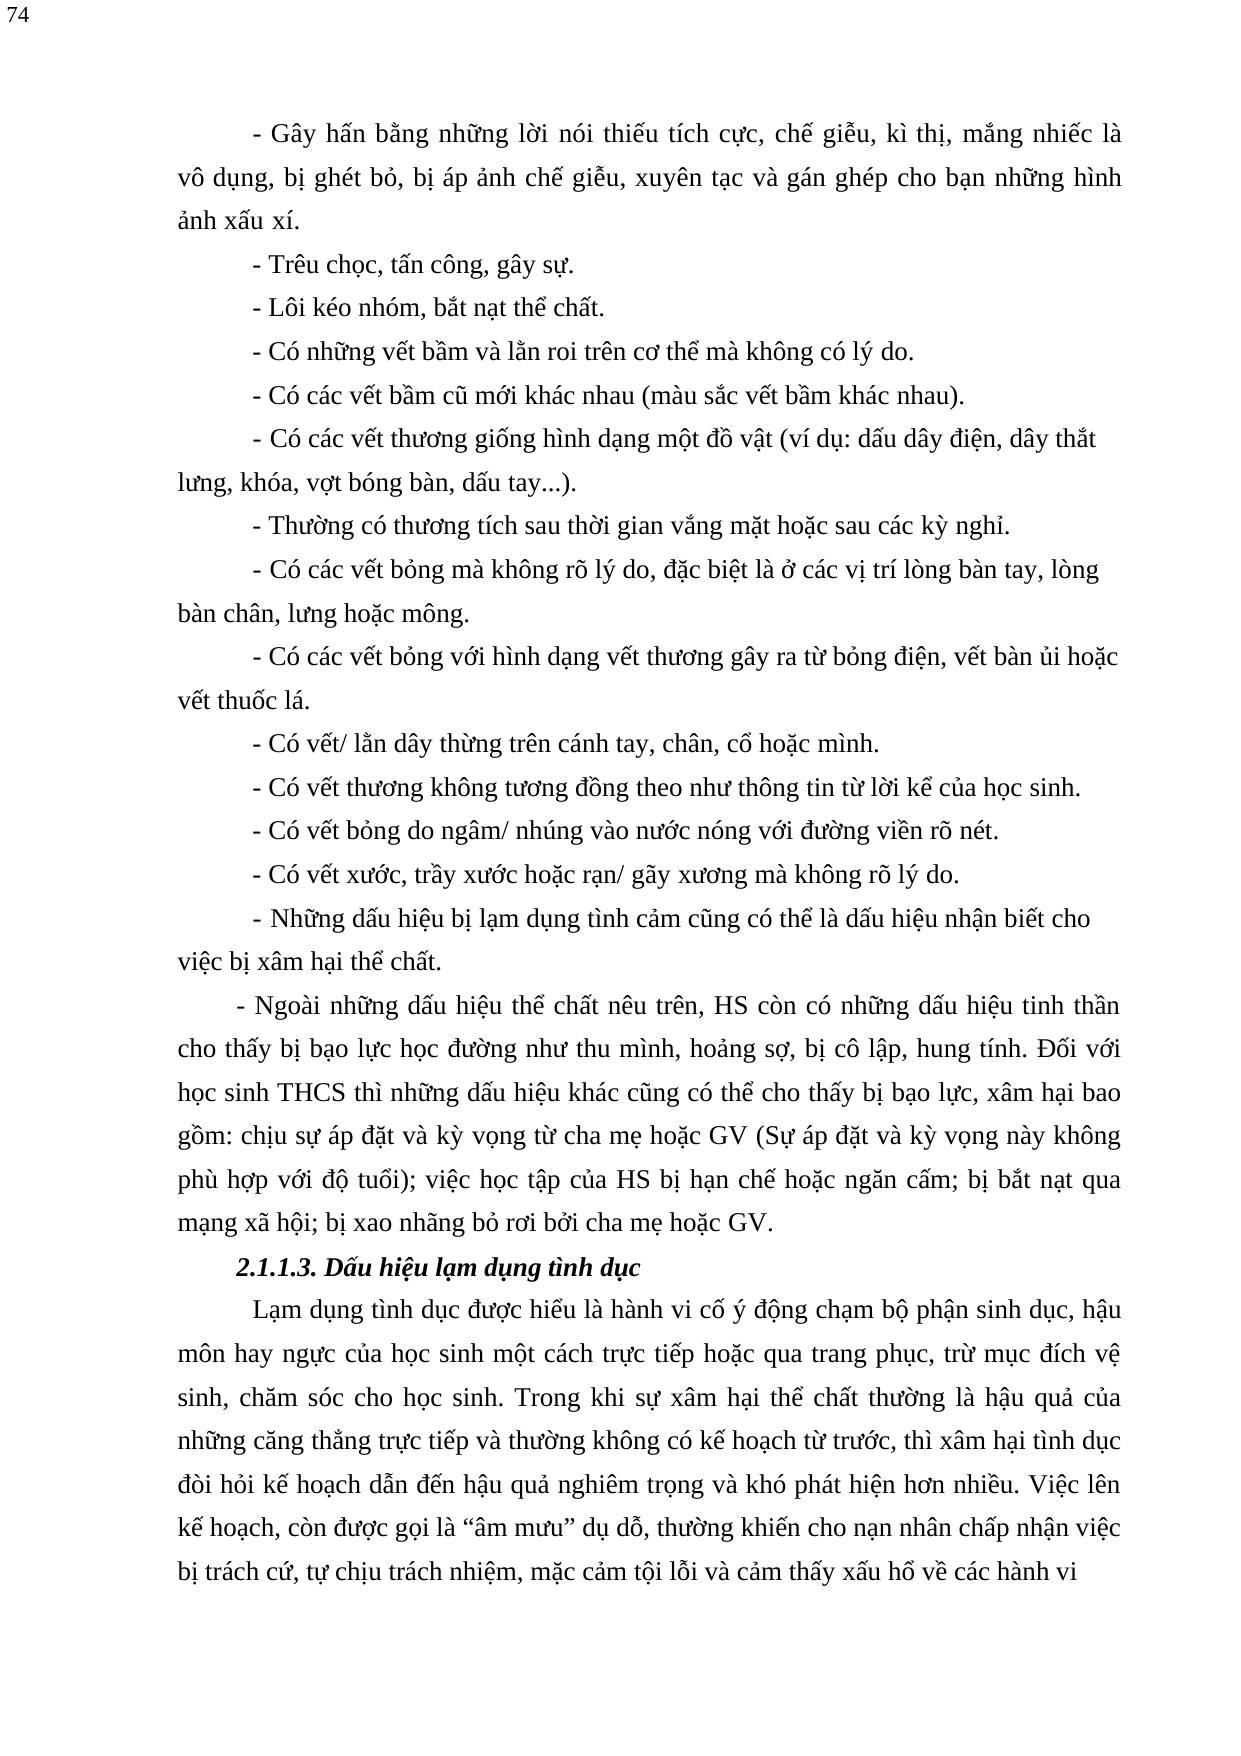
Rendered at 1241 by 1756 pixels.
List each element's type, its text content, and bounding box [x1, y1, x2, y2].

text Lạm dụng tình dục được hiểu là hành vi cố ý động chạm bộ phận sinh dục, hậu môn hay ngực của học sinh một cách trực tiếp hoặc qua trang phục, trừ mục đích vệ sinh, chăm sóc cho học sinh. Trong khi sự xâm hại thể chất thường là hậu quả của những căng thẳng trực tiếp và thường không có kế hoạch từ trước, thì xâm hại tình dục đòi hỏi kế hoạch dẫn đến hậu quả nghiêm trọng và khó phát hiện hơn nhiều. Việc lên kế hoạch, còn được gọi là “âm mưu” dụ dỗ, thường khiến cho nạn nhân chấp nhận việc bị trách cứ, tự chịu trách nhiệm, mặc cảm tội lỗi và cảm thấy xấu hổ về các hành vi [177, 1293, 1123, 1586]
subtitle Dấu hiệu lạm dụng tình dục [236, 1251, 1165, 1282]
list Trêu chọc, tấn công, gây sự. [252, 248, 1165, 279]
list Có vết/ lằn dây thừng trên cánh tay, chân, cổ hoặc mình. [252, 727, 1165, 758]
list Những dấu hiệu bị lạm dụng tình cảm cũng có thể là dấu hiệu nhận biết cho việc bị xâm hại thể chất. [177, 902, 1123, 976]
text - Ngoài những dấu hiệu thể chất nêu trên, HS còn có những dấu hiệu tinh thần cho thấy bị bạo lực học đường như thu mình, hoảng sợ, bị cô lập, hung tính. Đối với học sinh THCS thì những dấu hiệu khác cũng có thể cho thấy bị bạo lực, xâm hại bao gồm: chịu sự áp đặt và kỳ vọng từ cha mẹ hoặc GV (Sự áp đặt và kỳ vọng này không phù hợp với độ tuổi); việc học tập của HS bị hạn chế hoặc ngăn cấm; bị bắt nạt qua mạng xã hội; bị xao nhãng bỏ rơi bởi cha mẹ hoặc GV. [177, 989, 1123, 1238]
list Có các vết bỏng với hình dạng vết thương gây ra từ bỏng điện, vết bàn ủi hoặc vết thuốc lá. [177, 640, 1123, 715]
list Thường có thương tích sau thời gian vắng mặt hoặc sau các kỳ nghỉ. [252, 509, 1165, 541]
list Có các vết bầm cũ mới khác nhau (màu sắc vết bầm khác nhau). [252, 379, 1165, 410]
list Gây hấn bằng những lời nói thiếu tích cực, chế giễu, kì thị, mắng nhiếc là vô dụng, bị ghét bỏ, bị áp ảnh chế giễu, xuyên tạc và gán ghép cho bạn những hình ảnh xấu xí. [177, 117, 1122, 235]
list Có vết bỏng do ngâm/ nhúng vào nước nóng với đường viền rõ nét. [252, 814, 1165, 846]
list Có các vết thương giống hình dạng một đồ vật (ví dụ: dấu dây điện, dây thắt lưng, khóa, vợt bóng bàn, dấu tay...). [177, 422, 1122, 497]
list Có vết xước, trầy xước hoặc rạn/ gãy xương mà không rõ lý do. [252, 858, 1165, 889]
list Có các vết bỏng mà không rõ lý do, đặc biệt là ở các vị trí lòng bàn tay, lòng bàn chân, lưng hoặc mông. [177, 553, 1122, 628]
list Có vết thương không tương đồng theo như thông tin từ lời kể của học sinh. [252, 771, 1165, 802]
list Lôi kéo nhóm, bắt nạt thể chất. [252, 291, 1165, 323]
list Có những vết bầm và lằn roi trên cơ thể mà không có lý do. [252, 335, 1165, 366]
